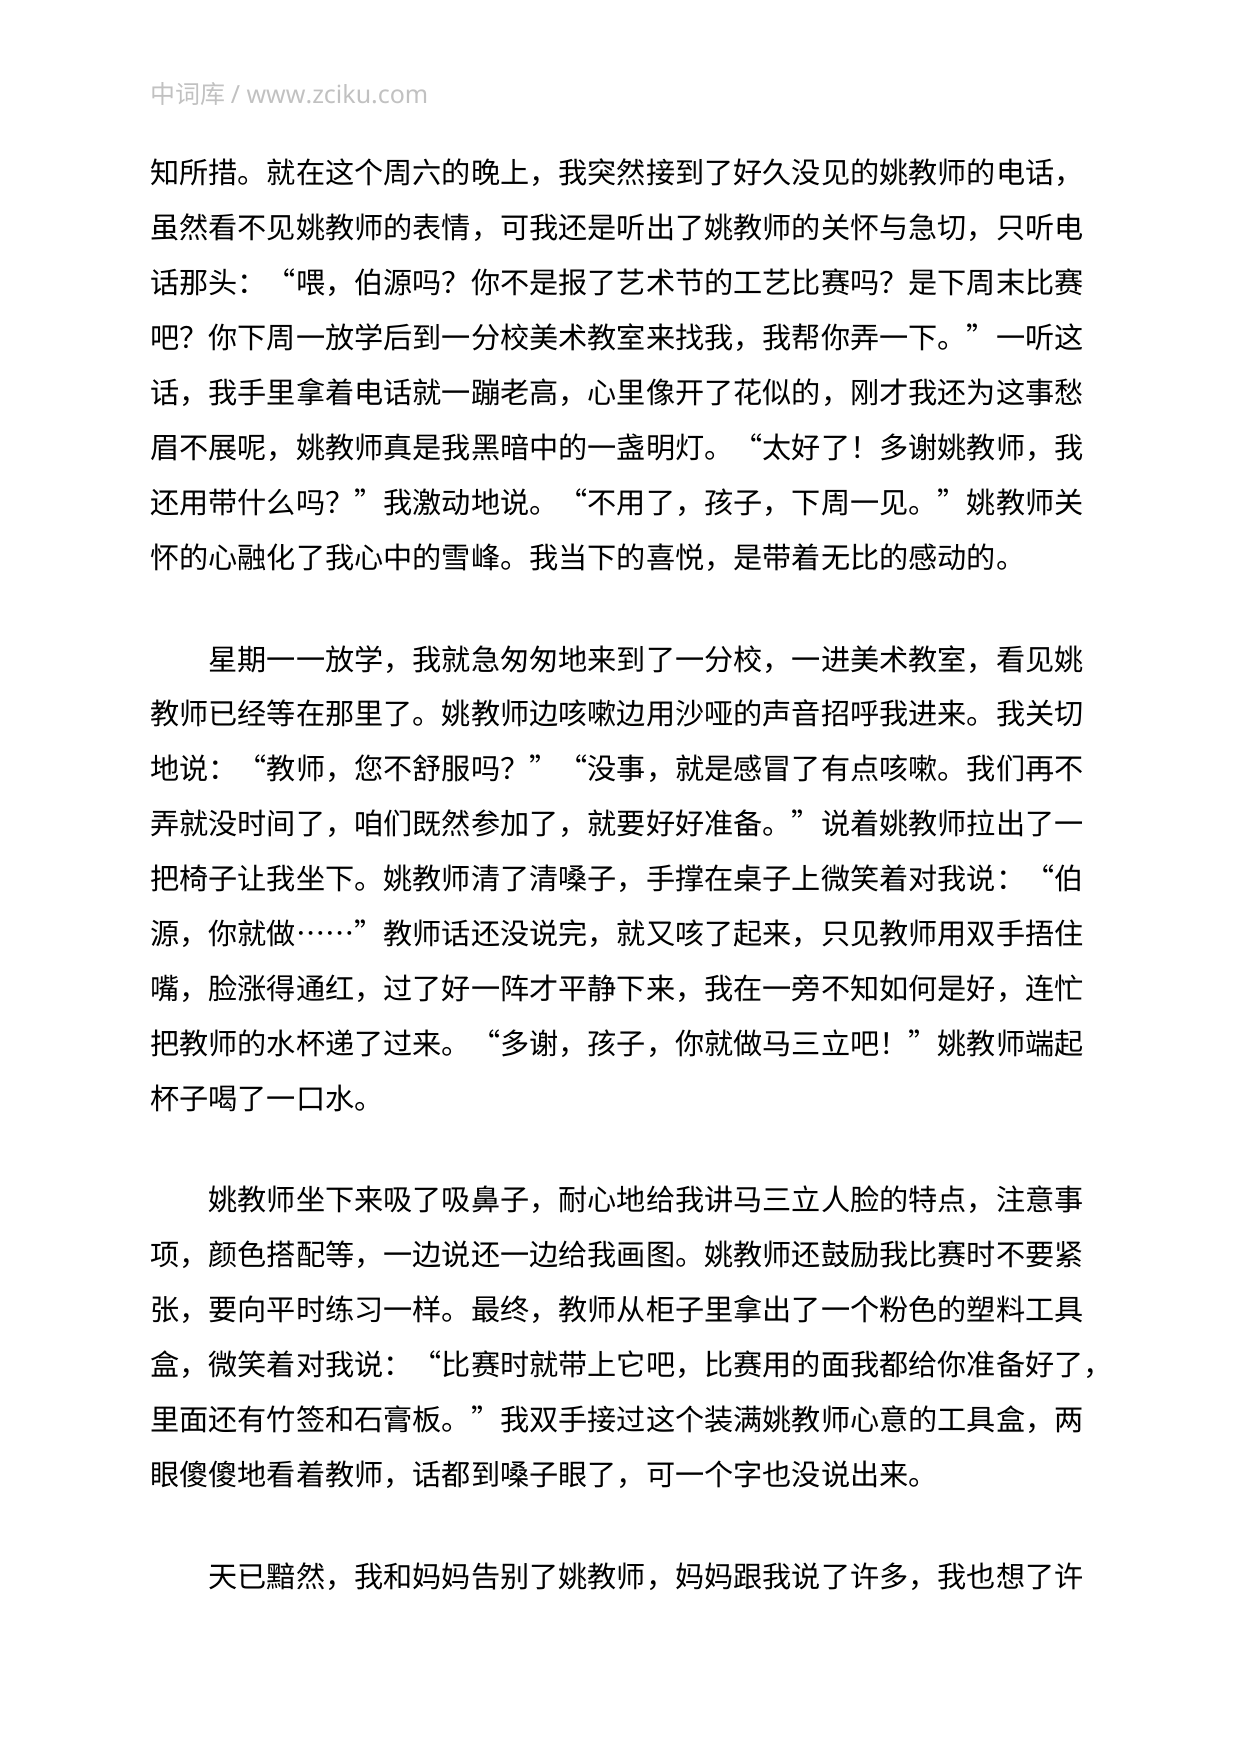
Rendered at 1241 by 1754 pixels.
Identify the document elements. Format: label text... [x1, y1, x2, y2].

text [150, 1553, 1090, 1596]
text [150, 150, 1090, 577]
text 姚教师坐下来吸了吸鼻子，耐心地给我讲马三立人脸的特点，注意事项，颜色搭配等，一边说还一边给我画图。姚教师还鼓励我比赛时不要紧张，要向平时练习一样。最终，教师从柜子里拿出了一个粉色的塑料工具盒，微笑着对我说：“比赛时就带上它吧，比赛用的面我都给你准备好了，里面还有竹签和石膏板。”我双手接过这个装满姚教师心意的工具盒，两眼傻傻地看着教师，话都到嗓子眼了，可一个字也没说出来。 [150, 1177, 1090, 1494]
text 星期一一放学，我就急匆匆地来到了一分校，一进美术教室，看见姚教师已经等在那里了。姚教师边咳嗽边用沙哑的声音招呼我进来。我关切地说：“教师，您不舒服吗？”“没事，就是感冒了有点咳嗽。我们再不弄就没时间了，咱们既然参加了，就要好好准备。”说着姚教师拉出了一把椅子让我坐下。姚教师清了清嗓子，手撑在桌子上微笑着对我说：“伯源，你就做……”教师话还没说完，就又咳了起来，只见教师用双手捂住嘴，脸涨得通红，过了好一阵才平静下来，我在一旁不知如何是好，连忙把教师的水杯递了过来。“多谢，孩子，你就做马三立吧！”姚教师端起杯子喝了一口水。 [150, 636, 1090, 1117]
